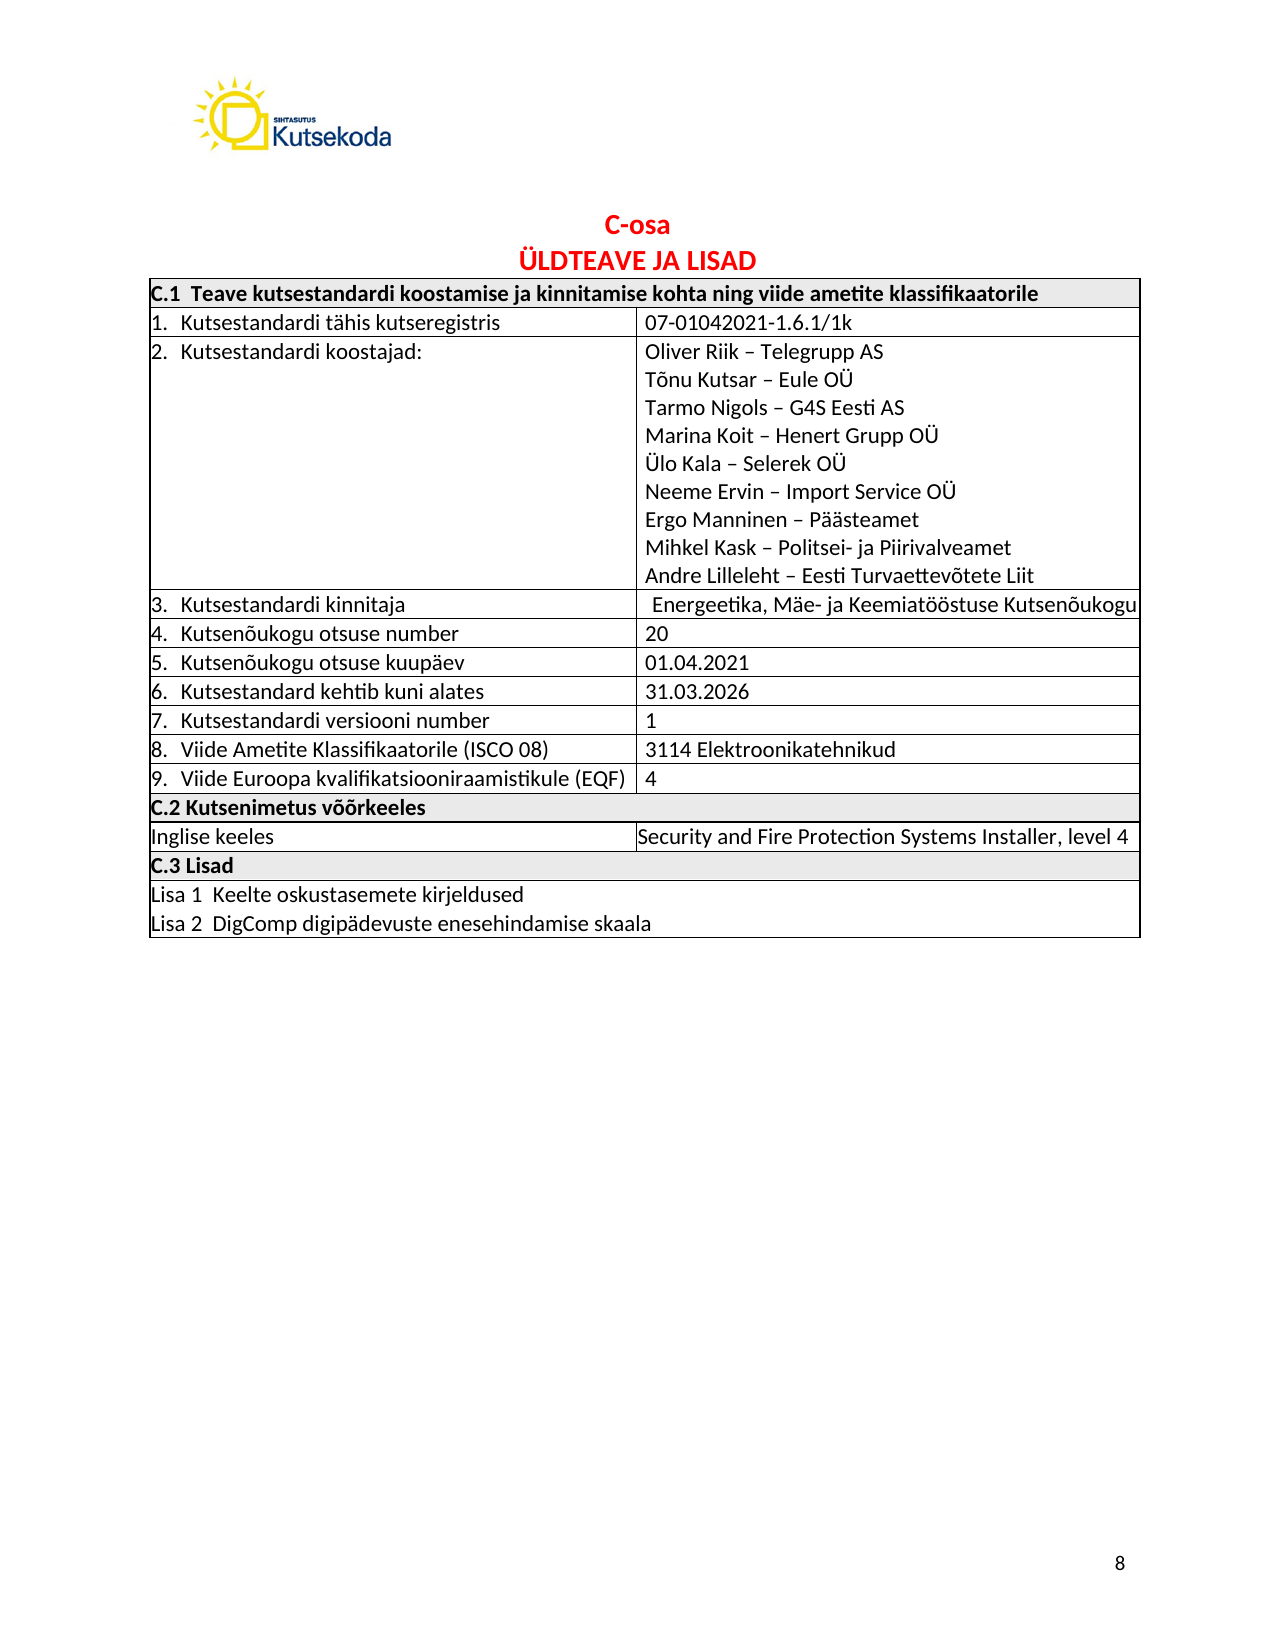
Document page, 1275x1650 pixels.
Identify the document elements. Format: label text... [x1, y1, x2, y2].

table_cell Security and Fire Protection Systems Installer, level 4 [637, 823, 1139, 851]
table_cell Kutsenõukogu otsuse number [151, 619, 636, 647]
table_cell Kutsestandardi kinnitaja [151, 590, 636, 618]
text C-osa [150, 206, 1125, 242]
table_cell 20 [637, 619, 1139, 647]
text ÜLDTEAVE JA LISAD [150, 242, 1125, 278]
table_cell Viide Ametite Klassifikaatorile (ISCO 08) [151, 735, 636, 763]
table_cell 3114 Elektroonikatehnikud [637, 735, 1139, 763]
table_cell Kutsestandardi koostajad: [151, 337, 636, 589]
table_cell C.3 Lisad [151, 852, 1139, 879]
table_cell 4 [637, 764, 1139, 792]
table_cell Lisa 1 Keelte oskustasemete kirjeldused Lisa 2 DigComp digipädevuste enesehindamise skaala [151, 881, 1139, 937]
table_cell Energeetika, Mäe- ja Keemiatööstuse Kutsenõukogu [637, 590, 1139, 618]
table_cell 31.03.2026 [637, 677, 1139, 705]
table_cell Kutsestandardi tähis kutseregistris [151, 308, 636, 336]
table_cell C.2 Kutsenimetus võõrkeeles [151, 794, 1139, 821]
table_cell 01.04.2021 [637, 648, 1139, 676]
table_cell Kutsestandardi versiooni number [151, 706, 636, 734]
table_cell Inglise keeles [151, 823, 636, 851]
table_cell Viide Euroopa kvalifikatsiooniraamistikule (EQF) [151, 764, 636, 792]
table_cell 07-01042021-1.6.1/1k [637, 308, 1139, 336]
table_cell Oliver Riik – Telegrupp AS Tõnu Kutsar – Eule OÜ Tarmo Nigols – G4S Eesti AS Marina Koit – Henert Grupp OÜ Ülo Kala – Selerek OÜ Neeme Ervin – Import Service OÜ Ergo Manninen – Päästeamet Mihkel Kask – Politsei- ja Piirivalveamet Andre Lilleleht – Eesti Turvaettevõtete Liit [637, 337, 1139, 589]
table_cell Kutsestandard kehtib kuni alates [151, 677, 636, 705]
picture [150, 72, 433, 171]
table_cell Kutsenõukogu otsuse kuupäev [151, 648, 636, 676]
table_cell 1 [637, 706, 1139, 734]
table_header C.1 Teave kutsestandardi koostamise ja kinnitamise kohta ning viide ametite klassifikaatorile [151, 279, 1139, 307]
